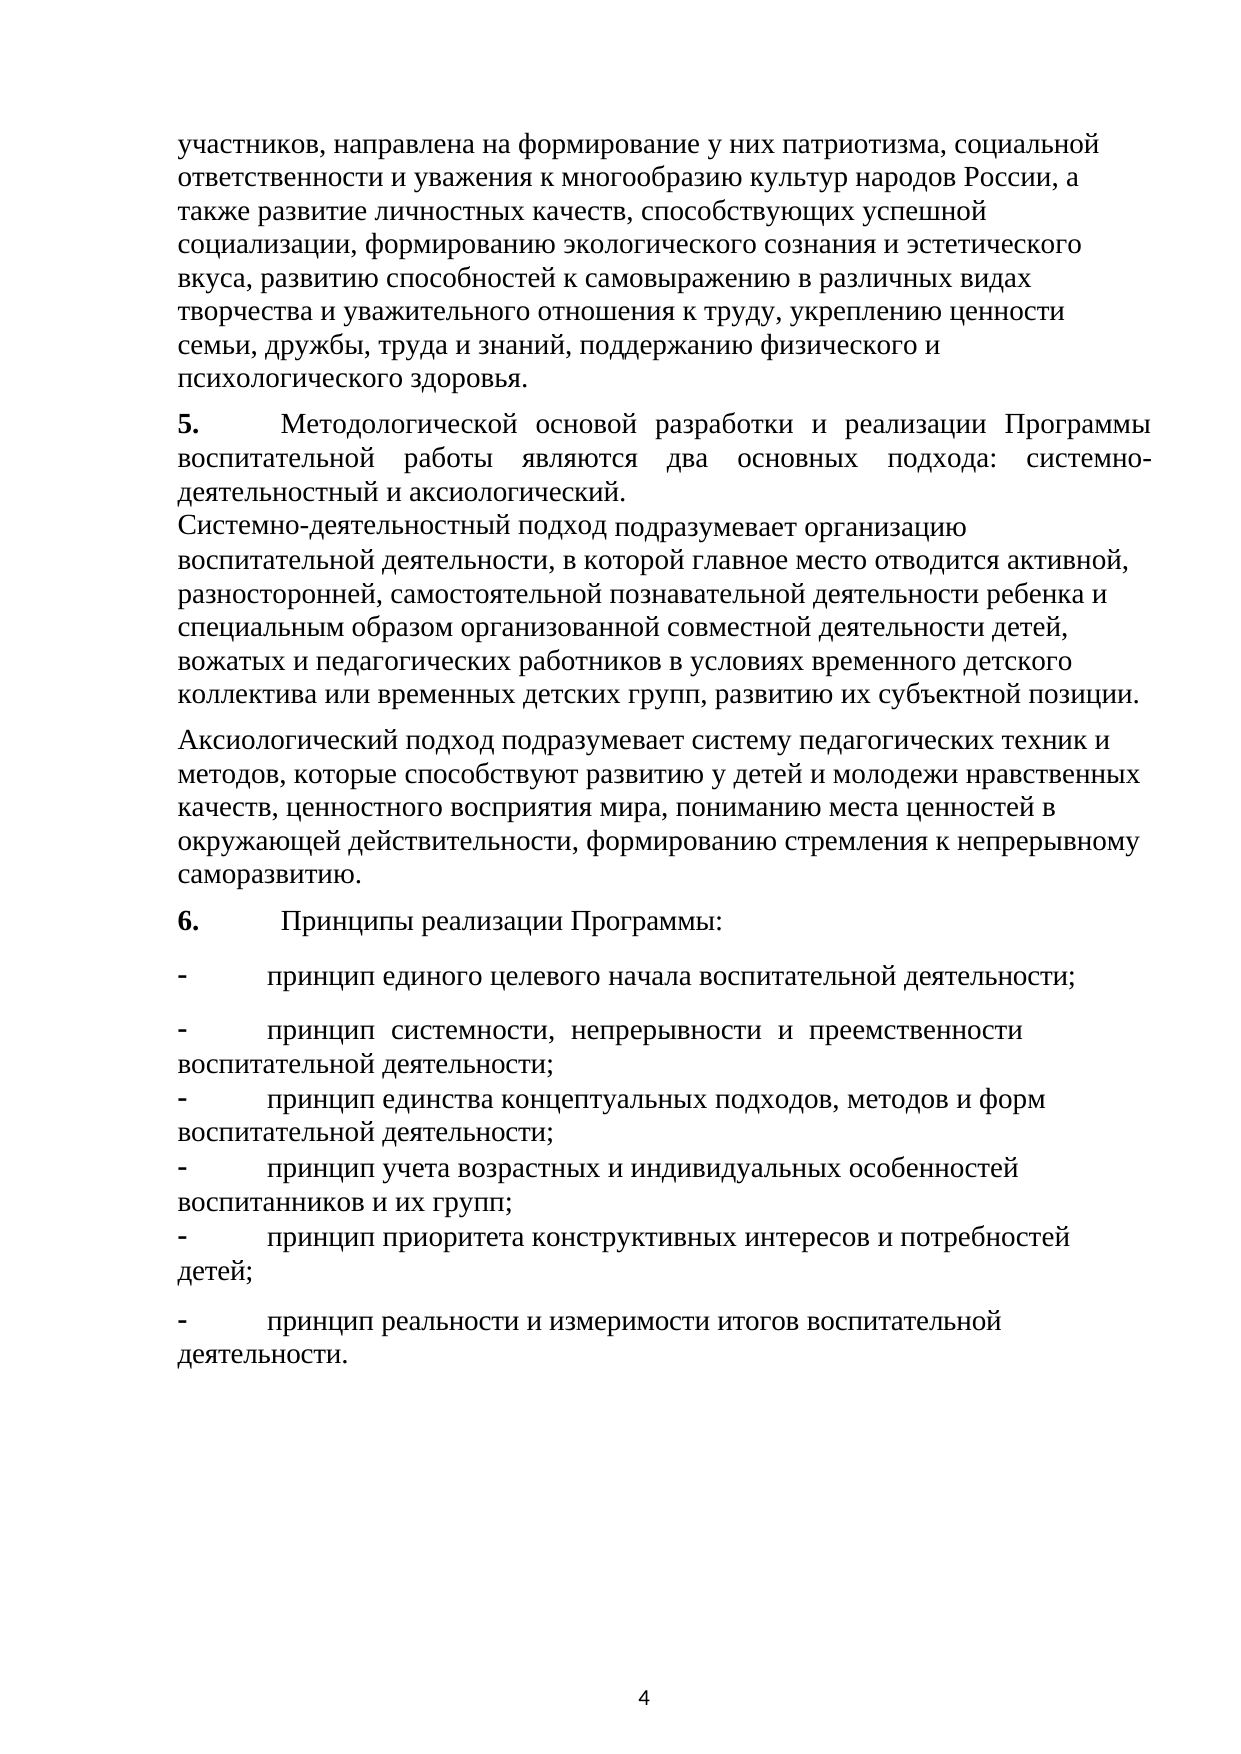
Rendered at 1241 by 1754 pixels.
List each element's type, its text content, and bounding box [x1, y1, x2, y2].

text участников, направлена на формирование у них патриотизма, социальной ответственности и уважения к многообразию культур народов России, а также развитие личностных качеств, способствующих успешной социализации, формированию экологического сознания и эстетического вкуса, развитию способностей к самовыражению в различных видах творчества и уважительного отношения к труду, укреплению ценности семьи, дружбы, труда и знаний, поддержанию физического и психологического здоровья. [177, 126, 1152, 394]
list принцип приоритета конструктивных интересов и потребностей детей; [177, 1219, 1152, 1286]
text Аксиологический подход подразумевает систему педагогических техник и методов, которые способствуют развитию у детей и молодежи нравственных качеств, ценностного восприятия мира, пониманию места ценностей в окружающей действительности, формированию стремления к непрерывному саморазвитию. [177, 722, 1152, 890]
list принцип единого целевого начала воспитательной деятельности; [177, 958, 1152, 991]
list принцип реальности и измеримости итогов воспитательной деятельности. [177, 1303, 1152, 1370]
list Принципы реализации Программы: [177, 903, 1152, 936]
list принцип учета возрастных и индивидуальных особенностей воспитанников и их групп; [177, 1150, 1152, 1217]
list принцип единства концептуальных подходов, методов и форм воспитательной деятельности; [177, 1081, 1152, 1148]
list Методологической основой разработки и реализации Программы воспитательной работы являются два основных подхода: системно-деятельностный и аксиологический. [177, 407, 1152, 507]
text Системно-деятельностный подход подразумевает организацию воспитательной деятельности, в которой главное место отводится активной, разносторонней, самостоятельной познавательной деятельности ребенка и специальным образом организованной совместной деятельности детей, вожатых и педагогических работников в условиях временного детского коллектива или временных детских групп, развитию их субъектной позиции. [177, 507, 1152, 710]
list принцип системности, непрерывности и преемственности воспитательной деятельности; [177, 1012, 1152, 1079]
